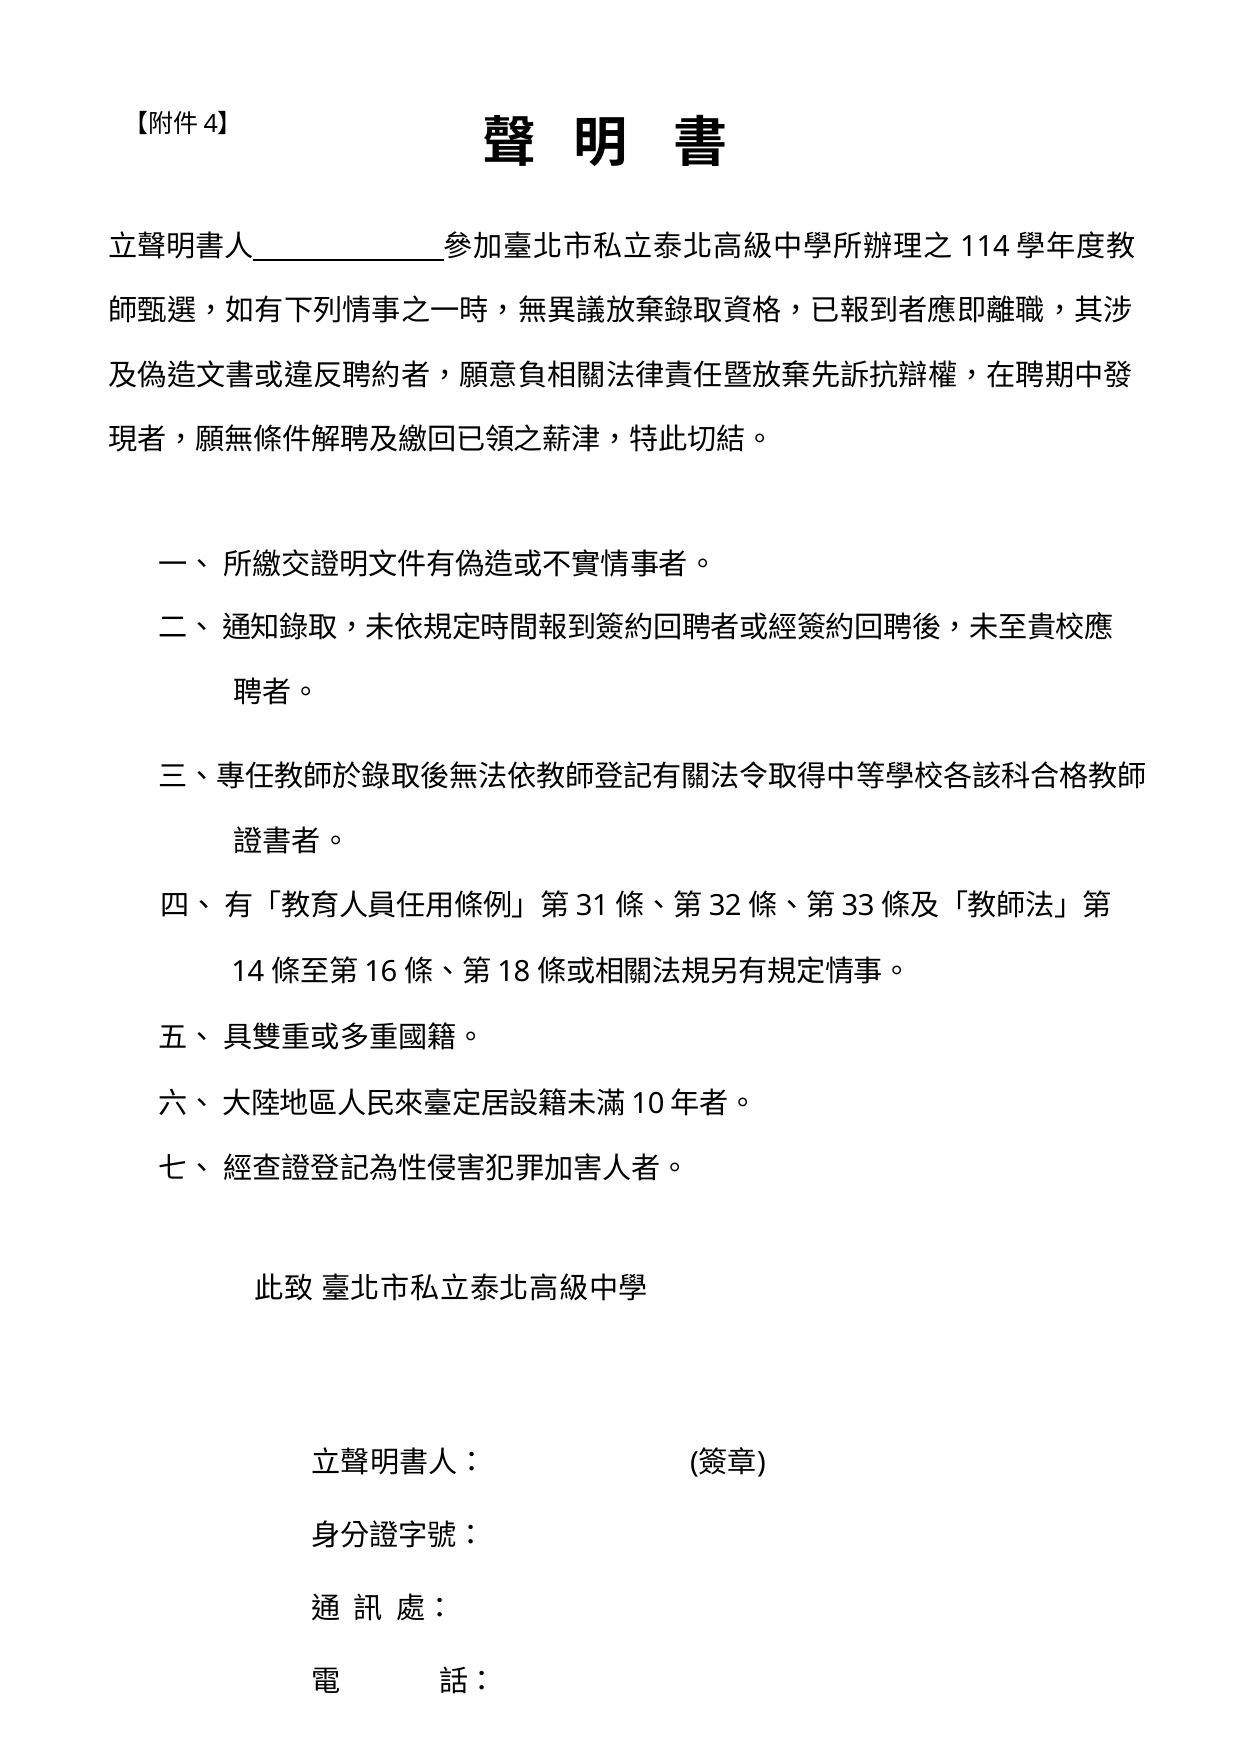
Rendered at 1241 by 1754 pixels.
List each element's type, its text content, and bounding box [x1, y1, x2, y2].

text 三、專任教師於錄取後無法依教師登記有關法令取得中等學校各該科合格教師證書者。 [158, 753, 1150, 859]
text 電 話： [312, 1649, 1151, 1701]
text 立聲明書人 參加臺北市私立泰北高級中學所辦理之114學年度教師甄選，如有下列情事之一時，無異議放棄錄取資格，已報到者應即離職，其涉及偽造文書或違反聘約者，願意負相關法律責任暨放棄先訴抗辯權，在聘期中發現者，願無條件解聘及繳回已領之薪津，特此切結。 [108, 222, 1136, 458]
text 此致 臺北市私立泰北高級中學 [254, 1265, 1151, 1307]
text 四、 有「教育人員任用條例」第 31 條、第 32 條、第 33 條及「教師法」第 14 條至第 16 條、第 18 條或相關法規另有規定情事。 [160, 882, 1151, 989]
text 通 訊 處： [312, 1576, 1151, 1628]
text 一、 所繳交證明文件有偽造或不實情事者。 [158, 541, 1151, 583]
text 七、 經查證登記為性侵害犯罪加害人者。 [158, 1145, 719, 1187]
text 二、 通知錄取，未依規定時間報到簽約回聘者或經簽約回聘後，未至貴校應聘者。 [158, 604, 1136, 710]
text 身分證字號： [312, 1504, 1151, 1556]
text 立聲明書人： (簽章) [311, 1431, 1151, 1483]
text 聲 明 書 [73, 98, 1132, 177]
text 六、 大陸地區人民來臺定居設籍未滿10年者。 [158, 1079, 1151, 1122]
text 五、 具雙重或多重國籍。 [158, 1013, 982, 1056]
